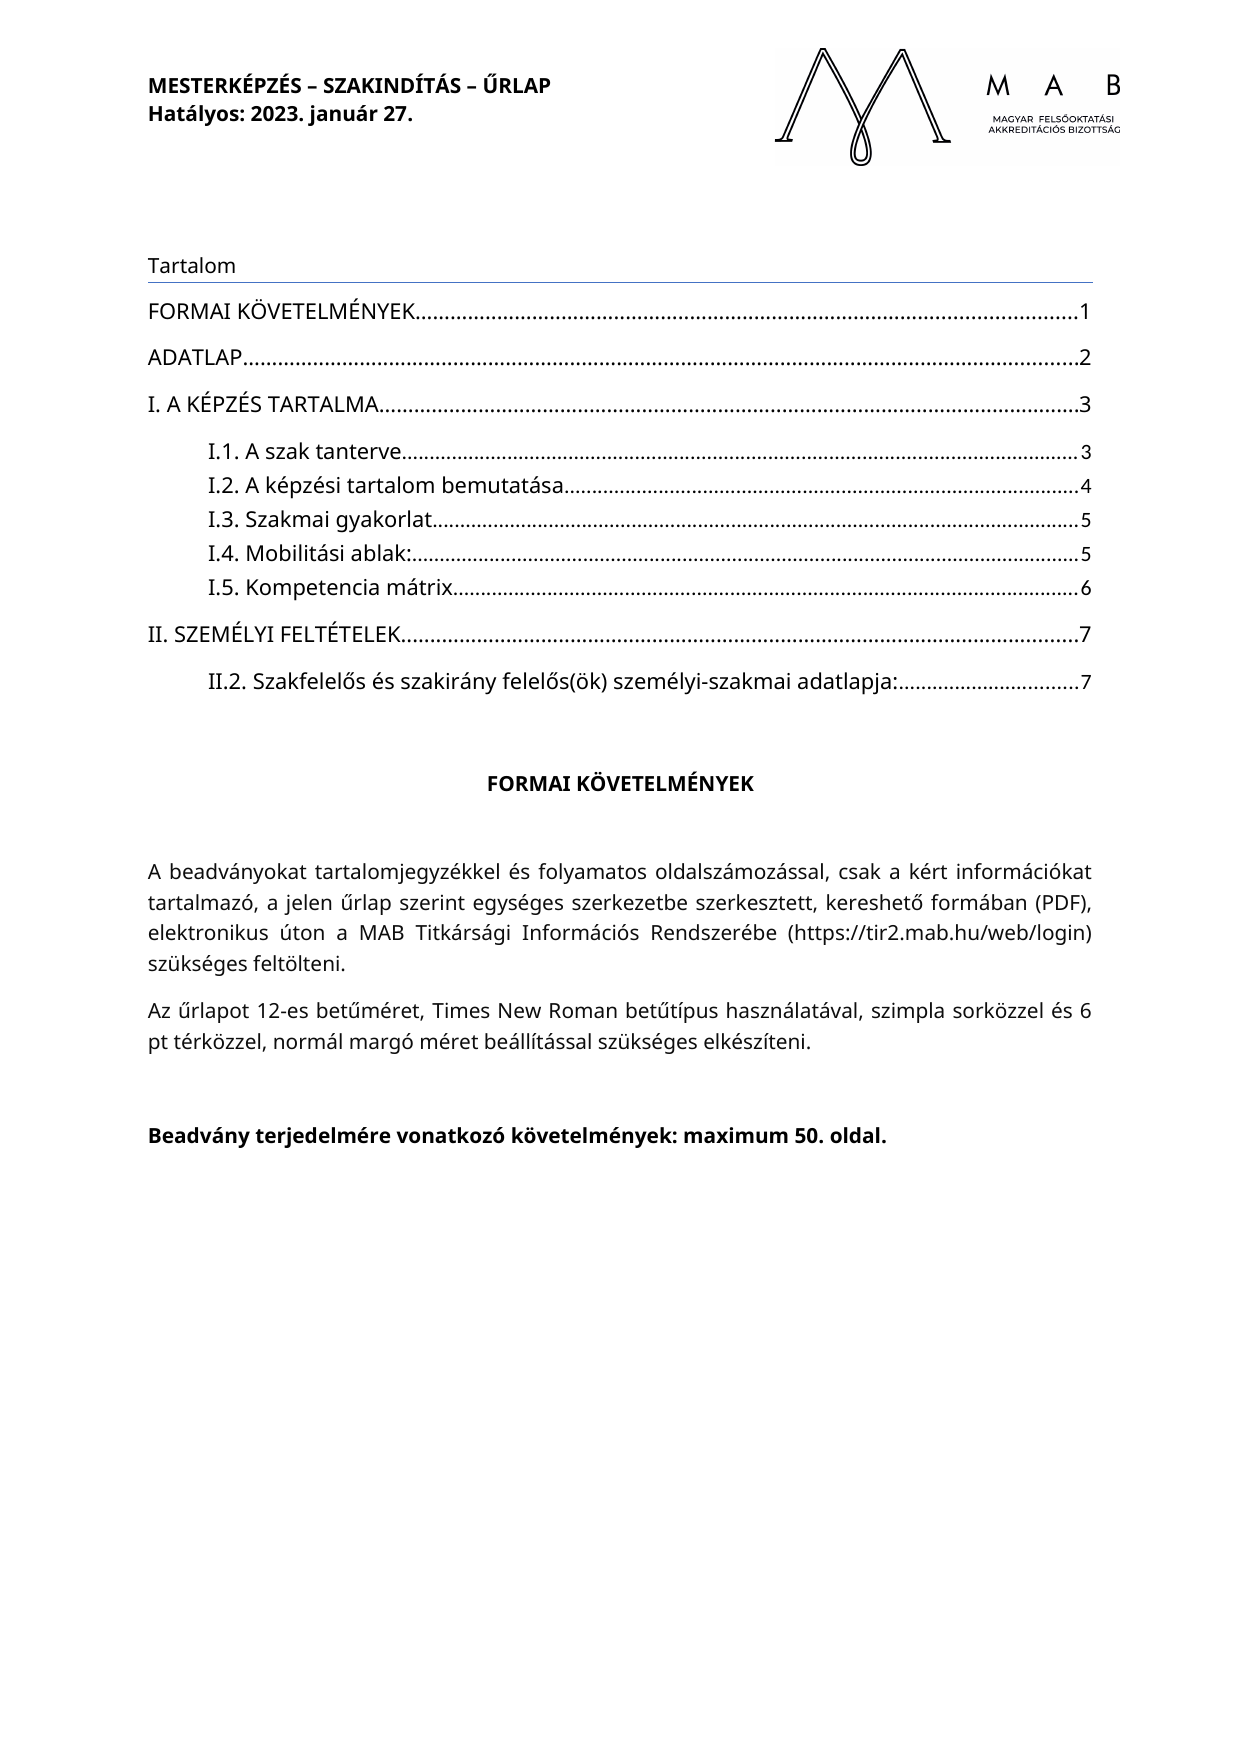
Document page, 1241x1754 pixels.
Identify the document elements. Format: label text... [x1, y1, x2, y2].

text A beadványokat tartalomjegyzékkel és folyamatos oldalszámozással, csak a kért információkat tartalmazó, a jelen űrlap szerint egységes szerkezetbe szerkesztett, kereshető formában (PDF), elektronikus úton a MAB Titkársági Információs Rendszerébe (https://tir2.mab.hu/web/login) szükséges feltölteni. [148, 857, 1093, 977]
picture [774, 48, 1120, 166]
text Beadvány terjedelmére vonatkozó követelmények: maximum 50. oldal. [148, 1121, 1093, 1150]
text Az űrlapot 12-es betűméret, Times New Roman betűtípus használatával, szimpla sorközzel és 6 pt térközzel, normál margó méret beállítással szükséges elkészíteni. [148, 996, 1093, 1055]
subtitle FORMAI KÖVETELMÉNYEK [148, 769, 1093, 797]
